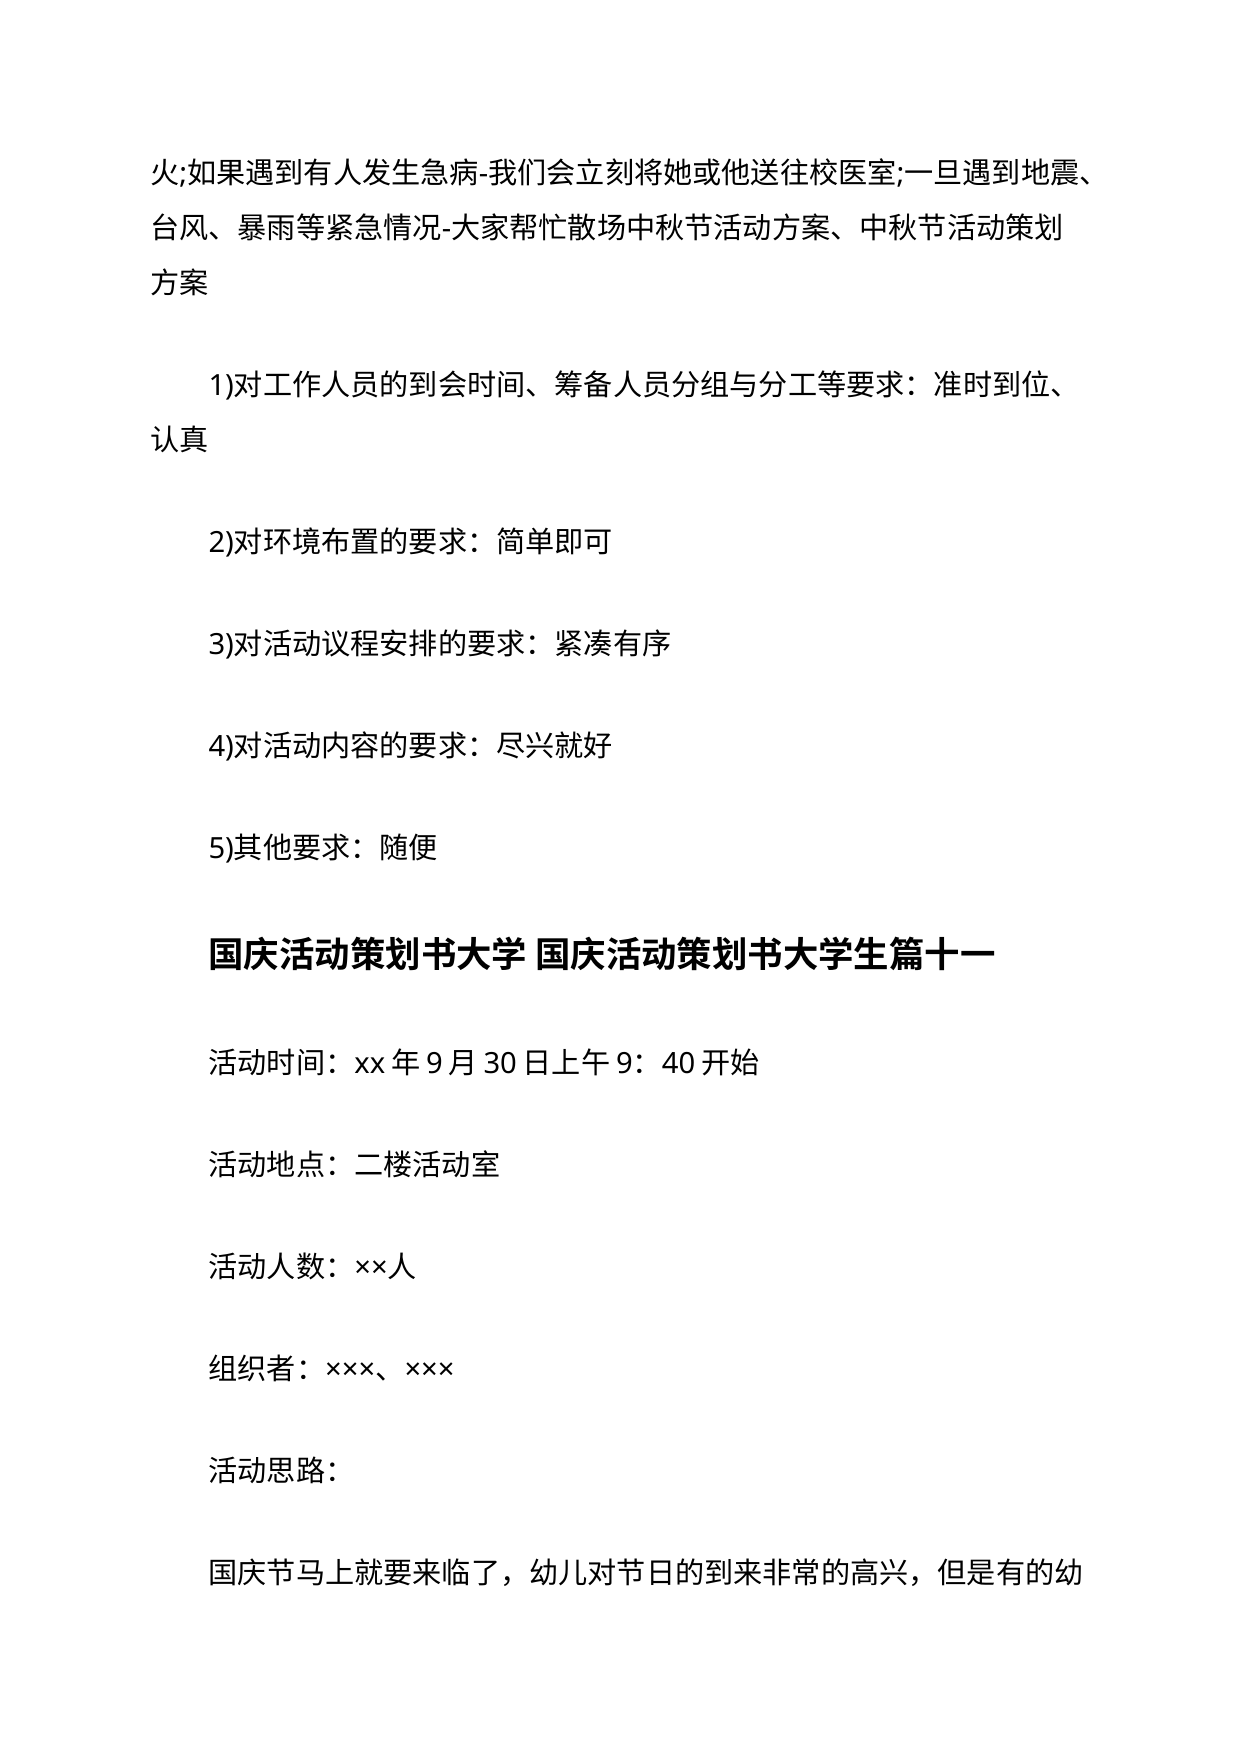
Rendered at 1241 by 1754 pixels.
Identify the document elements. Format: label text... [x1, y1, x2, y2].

text 活动人数：××人 [150, 1244, 1090, 1286]
text 2)对环境布置的要求：简单即可 [150, 518, 1090, 561]
text 1)对工作人员的到会时间、筹备人员分组与分工等要求：准时到位、认真 [150, 362, 1090, 459]
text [150, 1549, 1090, 1592]
text 5)其他要求：随便 [150, 824, 1090, 867]
text 4)对活动内容的要求：尽兴就好 [150, 722, 1090, 765]
text 3)对活动议程安排的要求：紧凑有序 [150, 621, 1090, 663]
text 组织者：×××、××× [150, 1346, 1090, 1388]
text 活动时间：xx年9月30日上午9：40开始 [150, 1040, 1090, 1082]
text 活动地点：二楼活动室 [150, 1142, 1090, 1184]
text 活动思路： [150, 1448, 1090, 1490]
text 国庆活动策划书大学 国庆活动策划书大学生篇十一 [150, 926, 1090, 978]
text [150, 150, 1090, 302]
